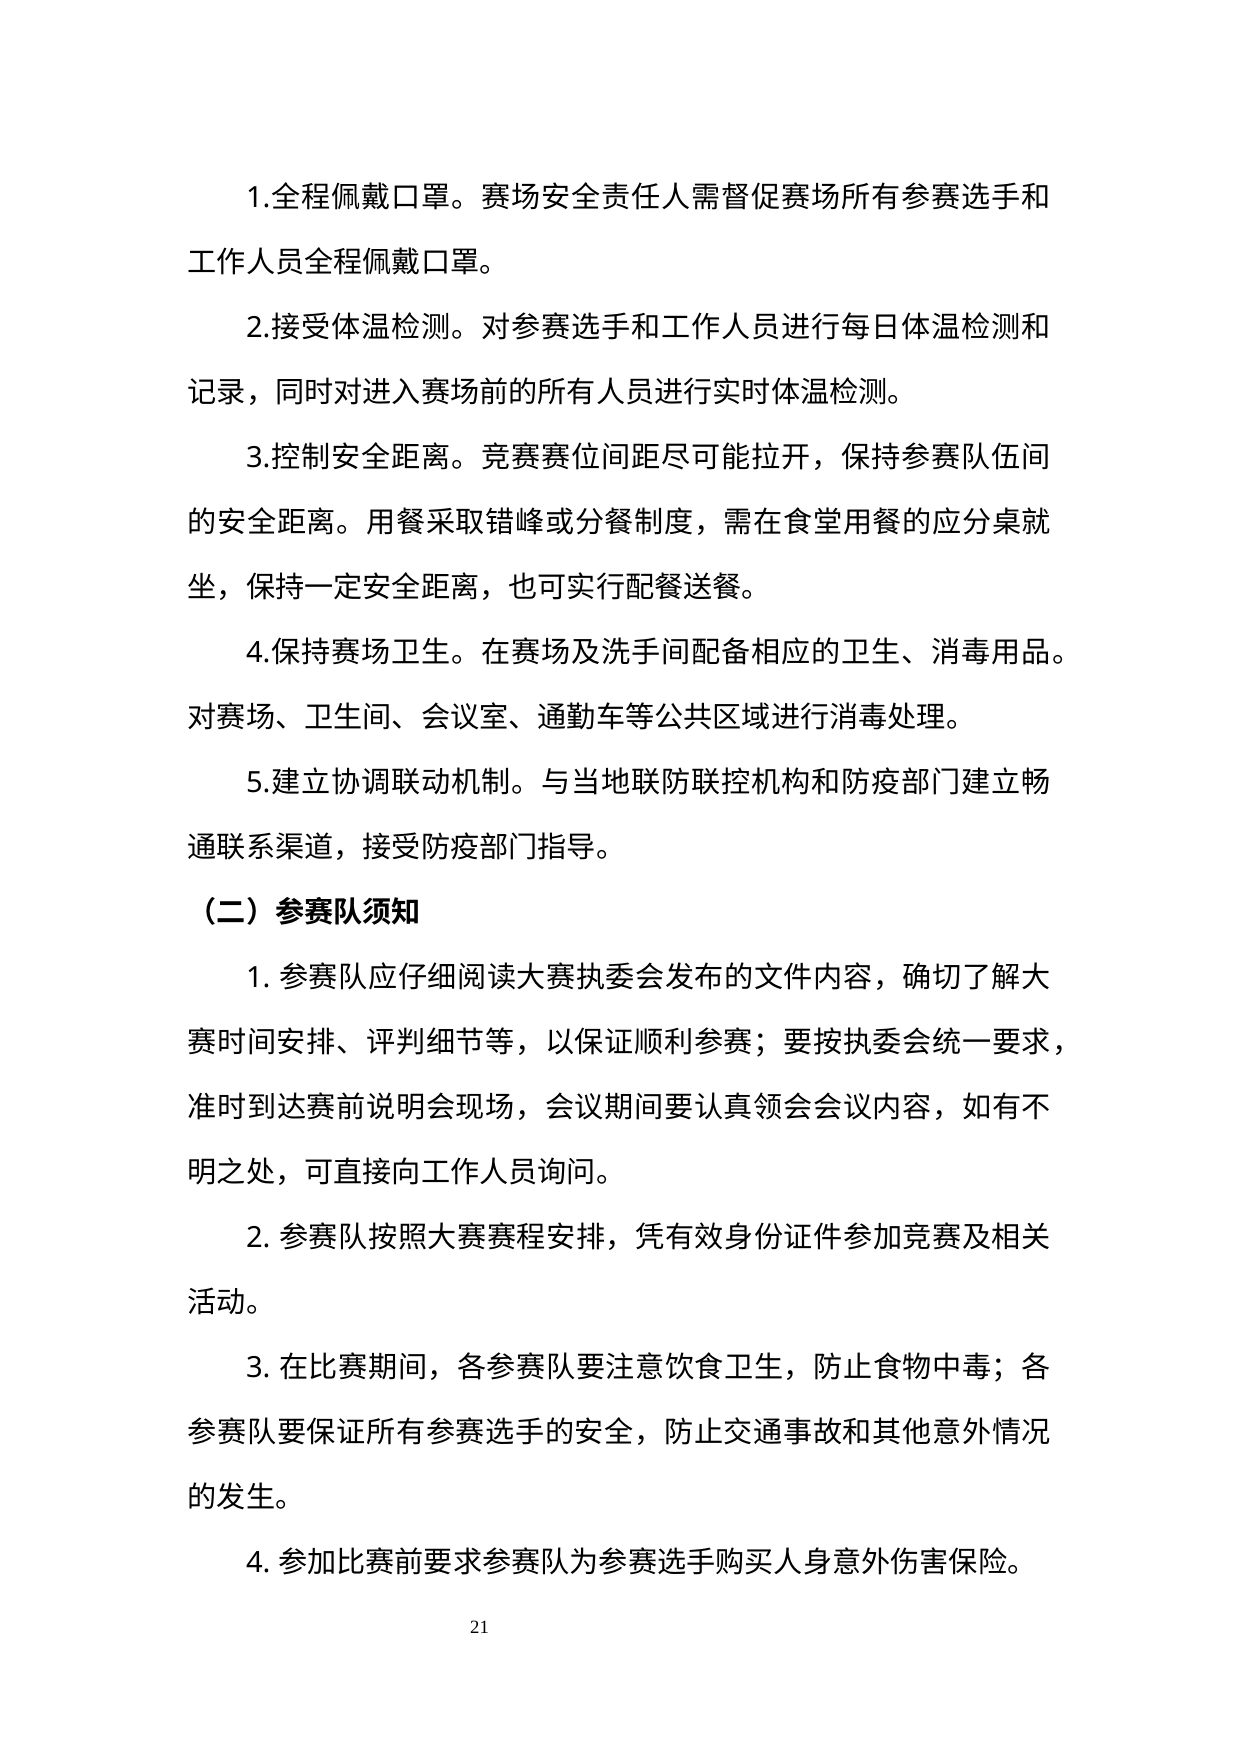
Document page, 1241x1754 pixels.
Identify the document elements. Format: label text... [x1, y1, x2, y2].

text （二）参赛队须知 [187, 877, 1053, 942]
text 4.保持赛场卫生。在赛场及洗手间配备相应的卫生、消毒用品。对赛场、卫生间、会议室、通勤车等公共区域进行消毒处理。 [187, 617, 1053, 747]
text 1. 参赛队应仔细阅读大赛执委会发布的文件内容，确切了解大赛时间安排、评判细节等，以保证顺利参赛；要按执委会统一要求，准时到达赛前说明会现场，会议期间要认真领会会议内容，如有不明之处，可直接向工作人员询问。 [187, 942, 1053, 1202]
text 1.全程佩戴口罩。赛场安全责任人需督促赛场所有参赛选手和工作人员全程佩戴口罩。 [187, 162, 1053, 292]
text 2.接受体温检测。对参赛选手和工作人员进行每日体温检测和记录，同时对进入赛场前的所有人员进行实时体温检测。 [187, 292, 1053, 422]
text 5.建立协调联动机制。与当地联防联控机构和防疫部门建立畅通联系渠道，接受防疫部门指导。 [187, 747, 1053, 877]
text 3.控制安全距离。竞赛赛位间距尽可能拉开，保持参赛队伍间的安全距离。用餐采取错峰或分餐制度，需在食堂用餐的应分桌就坐，保持一定安全距离，也可实行配餐送餐。 [187, 422, 1053, 617]
text 2. 参赛队按照大赛赛程安排，凭有效身份证件参加竞赛及相关活动。 [187, 1202, 1053, 1332]
text 3. 在比赛期间，各参赛队要注意饮食卫生，防止食物中毒；各参赛队要保证所有参赛选手的安全，防止交通事故和其他意外情况的发生。 [187, 1332, 1053, 1527]
text 4. 参加比赛前要求参赛队为参赛选手购买人身意外伤害保险。 [187, 1527, 1053, 1592]
